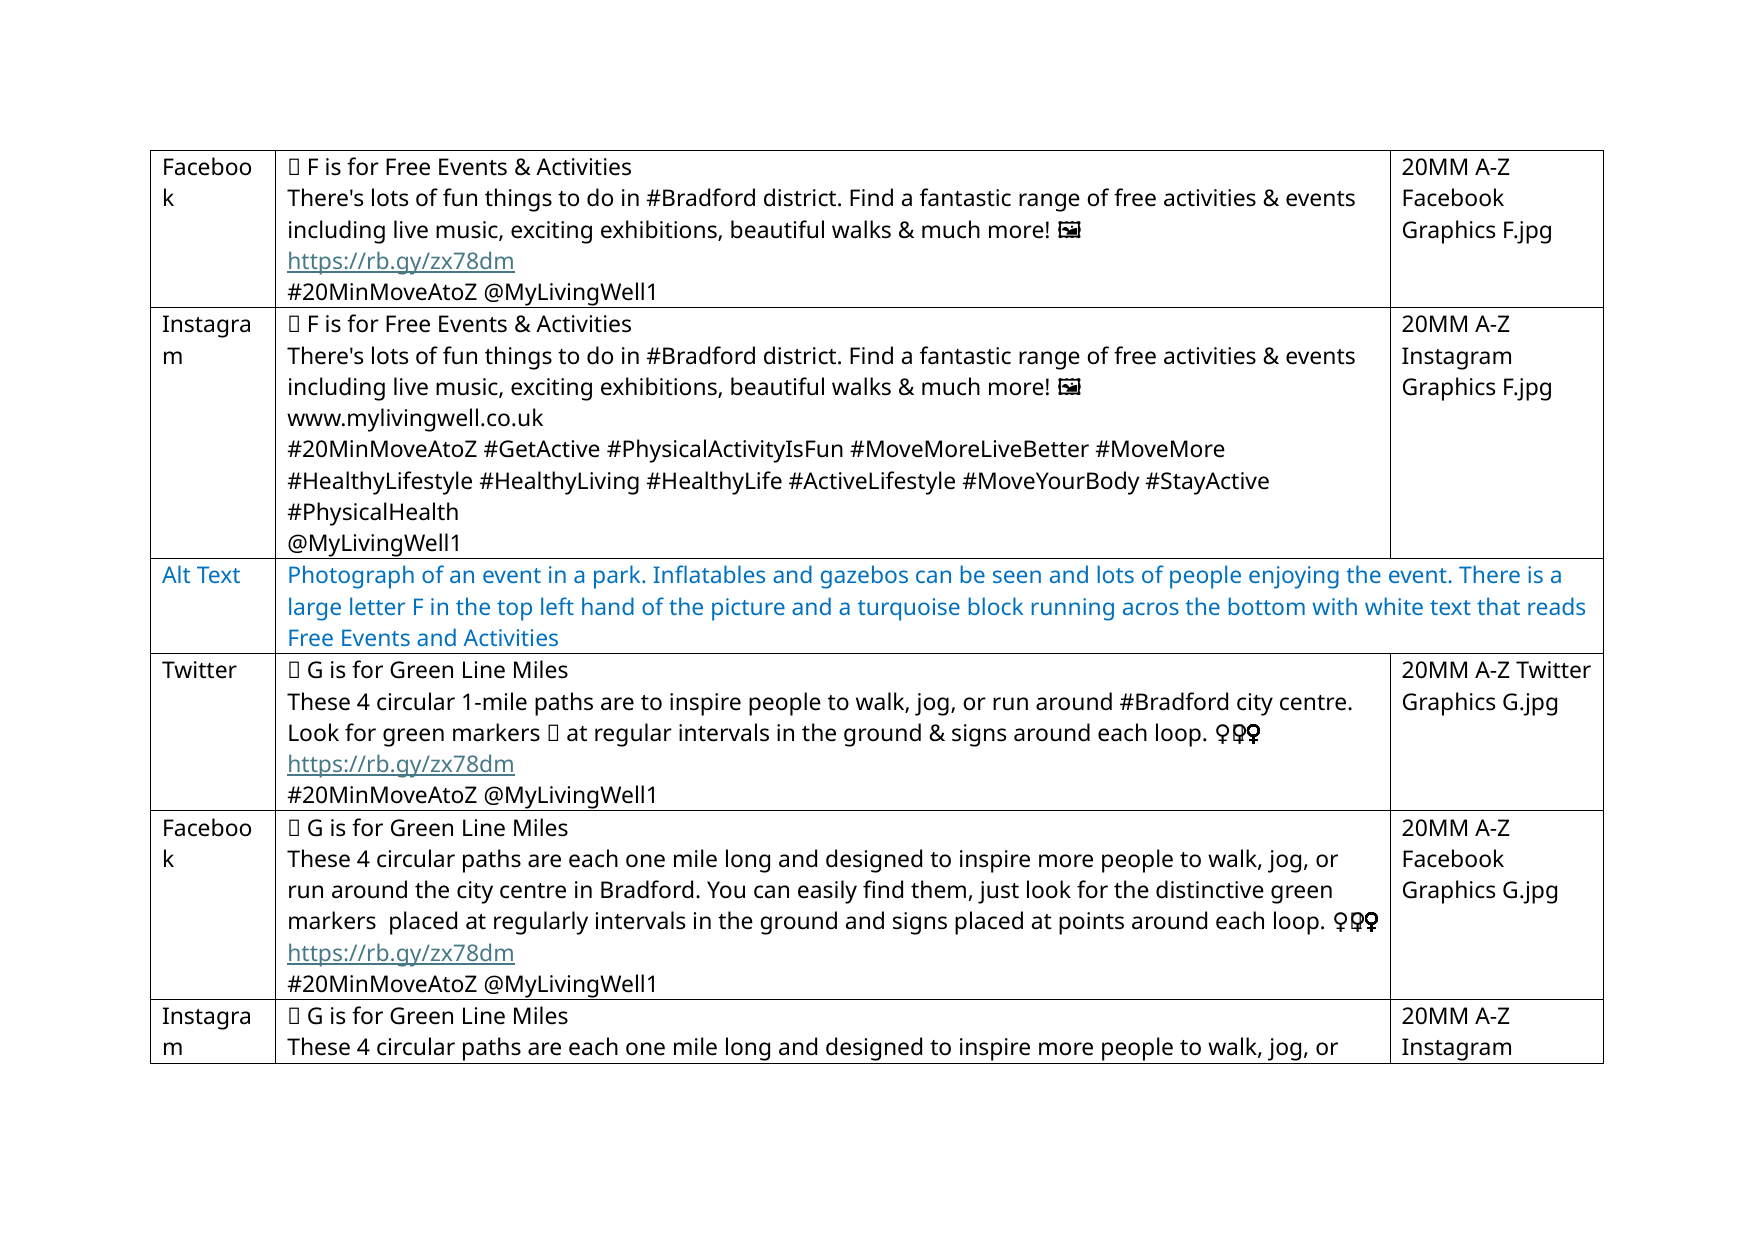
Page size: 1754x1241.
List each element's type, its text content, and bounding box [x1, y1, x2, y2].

table_cell 🔷 G is for Green Line Miles These 4 circular 1-mile paths are to inspire people to walk, jog, or run around #Bradford city centre. Look for green markers 🟢 at regular intervals in the ground & signs around each loop. 🚶‍♀️🚶 https://rb.gy/zx78dm #20MinMoveAtoZ @MyLivingWell1 [276, 654, 1390, 810]
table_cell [276, 1000, 1390, 1062]
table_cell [276, 151, 1390, 307]
table_cell 20MM A-Z Facebook Graphics G.jpg [1391, 811, 1603, 999]
table_cell Photograph of an event in a park. Inflatables and gazebos can be seen and lots of people enjoying the event. There is a large letter F in the top left hand of the picture and a turquoise block running acros the bottom with white text that reads Free Events and Activities [276, 559, 1603, 653]
table_cell 20MM A-Z Twitter Graphics G.jpg [1391, 654, 1603, 810]
table_cell Facebook [151, 811, 275, 999]
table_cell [1391, 1000, 1603, 1062]
table_cell 🔷 F is for Free Events & Activities There's lots of fun things to do in #Bradford district. Find a fantastic range of free activities & events including live music, exciting exhibitions, beautiful walks & much more! 🖼️🎵 www.mylivingwell.co.uk #20MinMoveAtoZ #GetActive #PhysicalActivityIsFun #MoveMoreLiveBetter #MoveMore #HealthyLifestyle #HealthyLiving #HealthyLife #ActiveLifestyle #MoveYourBody #StayActive #PhysicalHealth @MyLivingWell1 [276, 308, 1390, 558]
table_cell Facebook [151, 151, 275, 307]
table_cell 🔷 G is for Green Line Miles These 4 circular paths are each one mile long and designed to inspire more people to walk, jog, or run around the city centre in Bradford. You can easily find them, just look for the distinctive green markers 🟢 placed at regularly intervals in the ground and signs placed at points around each loop. 🚶‍♀️🚶 https://rb.gy/zx78dm #20MinMoveAtoZ @MyLivingWell1 [276, 811, 1390, 999]
table_cell 20MM A-Z Facebook Graphics F.jpg [1391, 151, 1603, 307]
table_cell Instagram [151, 1000, 275, 1062]
table_cell Twitter [151, 654, 275, 810]
table_cell 20MM A-Z Instagram Graphics F.jpg [1391, 308, 1603, 558]
table_cell Alt Text [151, 559, 275, 653]
table_cell Instagram [151, 308, 275, 558]
